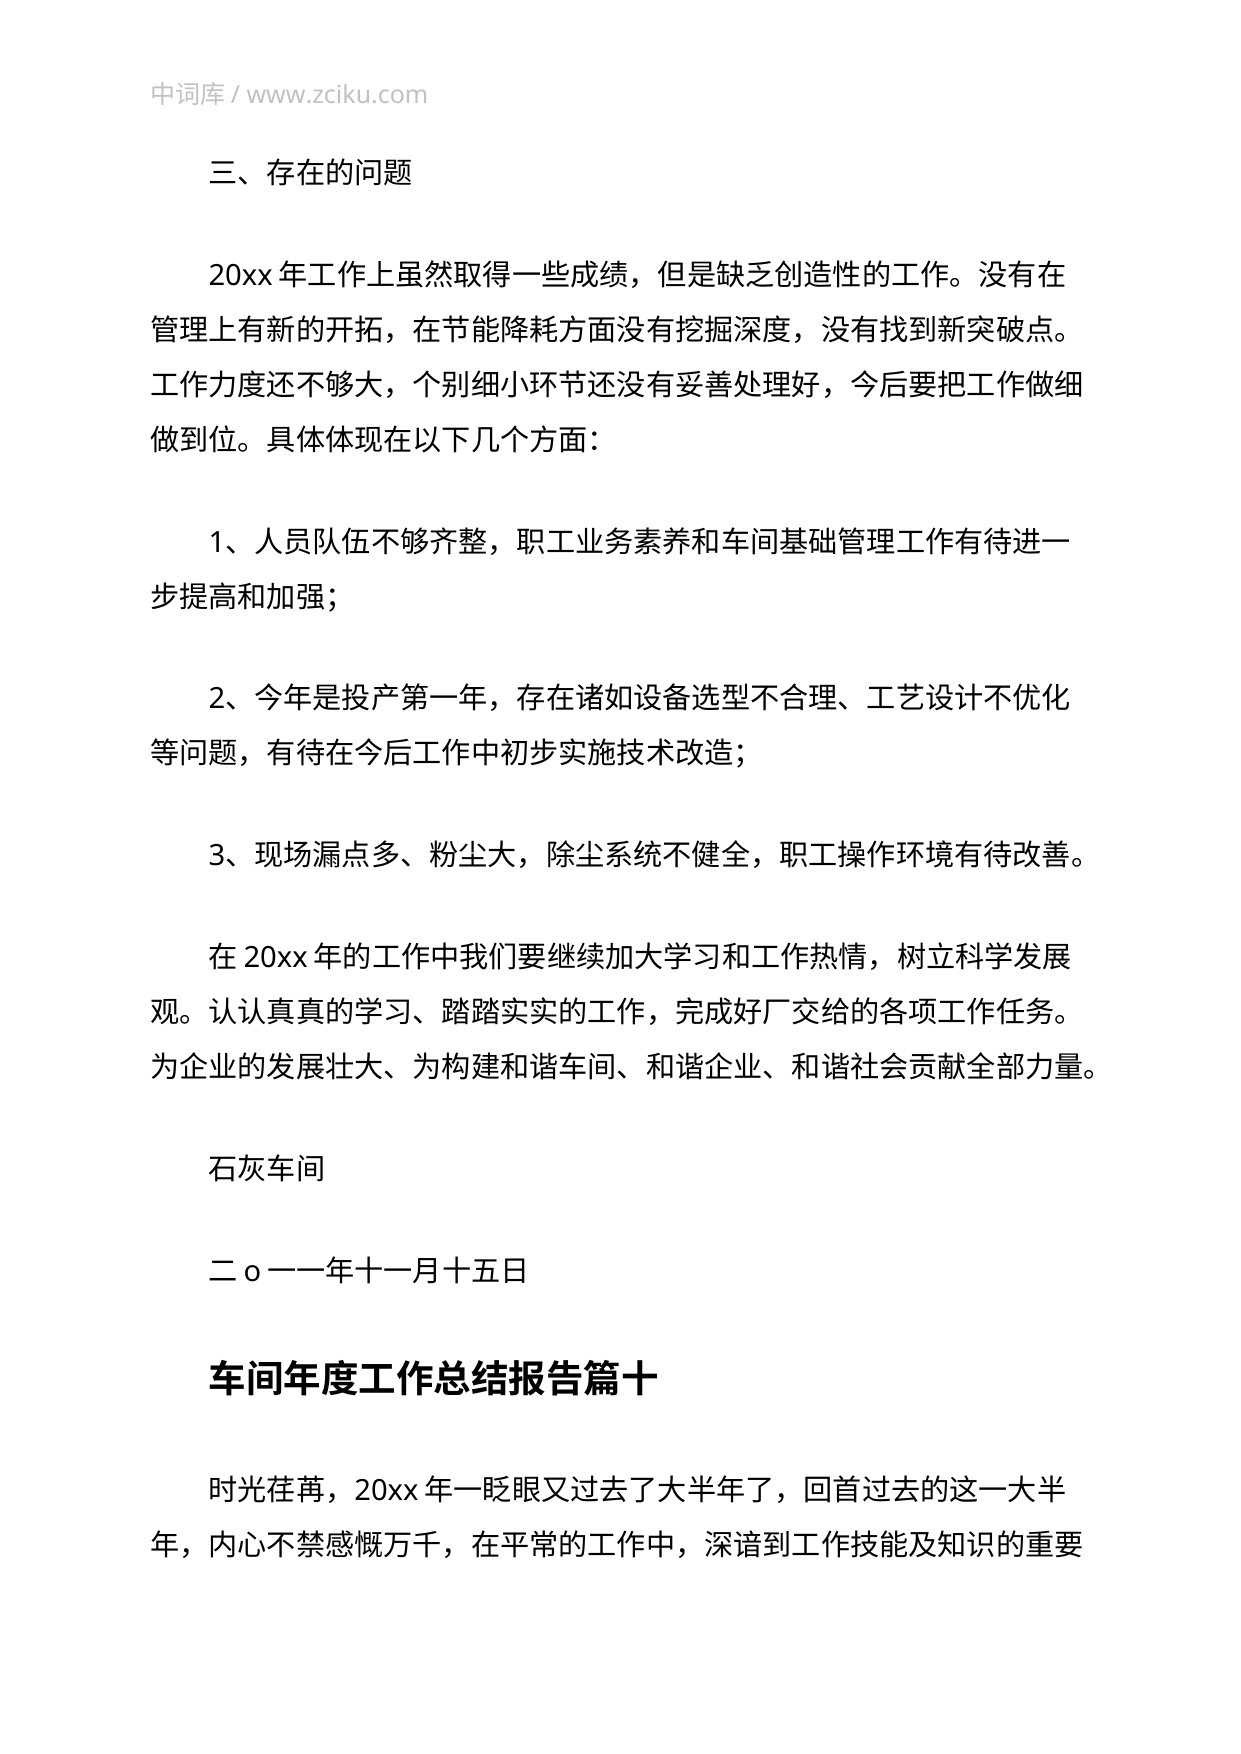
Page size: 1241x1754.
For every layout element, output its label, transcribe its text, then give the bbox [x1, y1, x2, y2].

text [150, 1467, 1090, 1564]
text 三、存在的问题 [150, 150, 1090, 192]
text 在20xx年的工作中我们要继续加大学习和工作热情，树立科学发展观。认认真真的学习、踏踏实实的工作，完成好厂交给的各项工作任务。为企业的发展壮大、为构建和谐车间、和谐企业、和谐社会贡献全部力量。 [150, 934, 1090, 1086]
text 20xx年工作上虽然取得一些成绩，但是缺乏创造性的工作。没有在管理上有新的开拓，在节能降耗方面没有挖掘深度，没有找到新突破点。工作力度还不够大，个别细小环节还没有妥善处理好，今后要把工作做细做到位。具体体现在以下几个方面： [150, 252, 1090, 459]
text 二ο一一年十一月十五日 [150, 1247, 1090, 1290]
text 3、现场漏点多、粉尘大，除尘系统不健全，职工操作环境有待改善。 [150, 832, 1090, 874]
text 2、今年是投产第一年，存在诸如设备选型不合理、工艺设计不优化等问题，有待在今后工作中初步实施技术改造； [150, 675, 1090, 772]
text 石灰车间 [150, 1146, 1090, 1188]
text 1、人员队伍不够齐整，职工业务素养和车间基础管理工作有待进一步提高和加强； [150, 518, 1090, 616]
text 车间年度工作总结报告篇十 [150, 1349, 1090, 1403]
